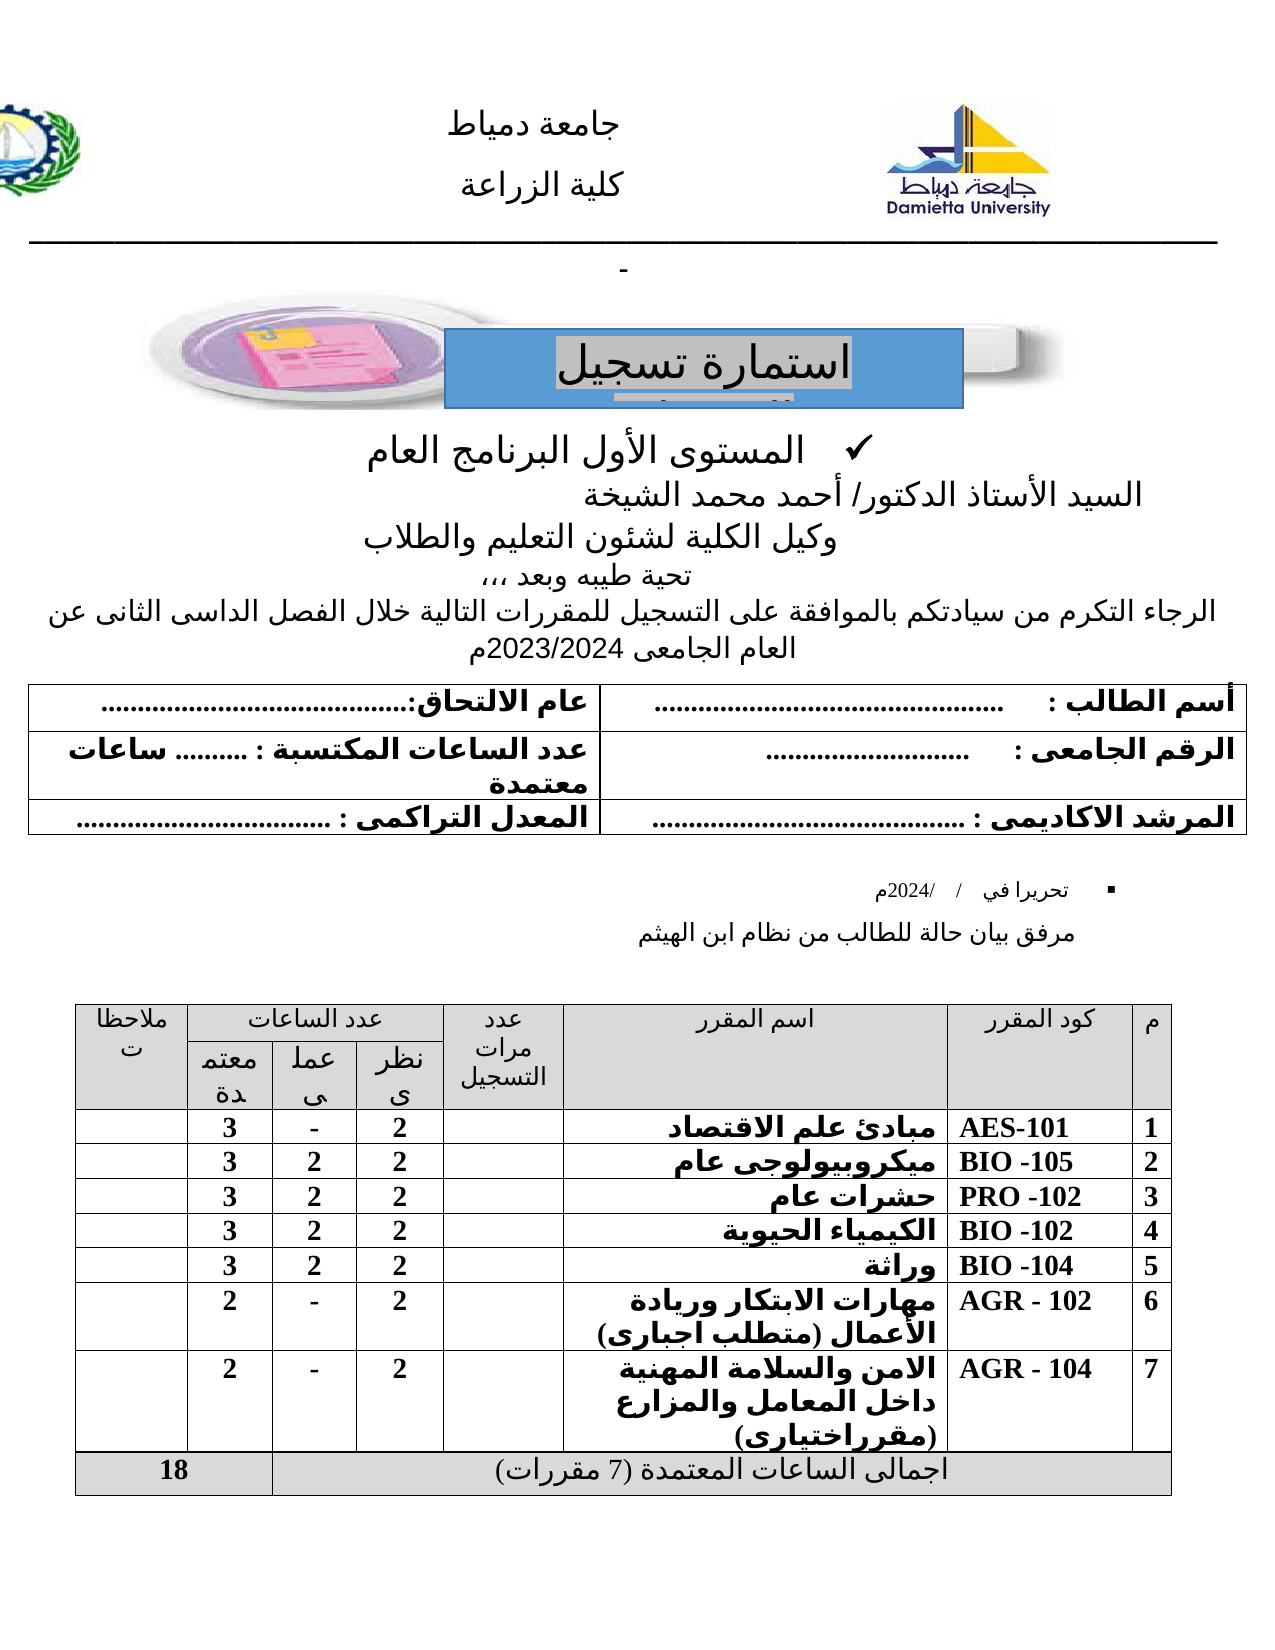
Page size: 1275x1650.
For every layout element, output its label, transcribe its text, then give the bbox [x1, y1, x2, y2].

table_cell [76, 1248, 187, 1282]
table_cell 2 [357, 1144, 443, 1178]
table_cell ميكروبيولوجى عام [564, 1144, 947, 1178]
table_cell 2 [357, 1283, 443, 1350]
table_cell 3 [188, 1214, 272, 1247]
table_cell 2 [357, 1248, 443, 1282]
table_header كود المقرر [948, 1005, 1132, 1109]
table_cell [76, 1283, 187, 1350]
table_cell [76, 1110, 187, 1143]
table_cell عملى [273, 1042, 356, 1109]
table_cell اجمالى الساعات المعتمدة (7 مقررات) [273, 1453, 1171, 1495]
text مرفق بيان حالة للطالب من نظام ابن الهيثم [28, 918, 1209, 947]
table_cell 2 [357, 1214, 443, 1247]
table_cell مبادئ علم الاقتصاد [564, 1110, 947, 1143]
table_header اسم المقرر [564, 1005, 947, 1109]
table_cell BIO -105 [948, 1144, 1132, 1178]
table_cell 3 [188, 1179, 272, 1212]
table_cell 2 [1133, 1144, 1171, 1178]
table_cell [444, 1214, 563, 1247]
table_cell 4 [1133, 1214, 1171, 1247]
table_cell - [273, 1110, 356, 1143]
table_cell 2 [357, 1351, 443, 1451]
list تحريرا في / /2024م [28, 877, 1106, 902]
table_cell 2 [357, 1179, 443, 1212]
table_header ملاحظات [76, 1005, 187, 1109]
table_cell BIO -104 [948, 1248, 1132, 1282]
table_cell - [273, 1351, 356, 1451]
table_cell [444, 1248, 563, 1282]
list السيد الأستاذ الدكتور/ أحمد محمد الشيخة [28, 475, 1144, 514]
table_cell AES-101 [948, 1110, 1132, 1143]
table_cell 3 [188, 1248, 272, 1282]
list المستوى الأول البرنامج العام [28, 429, 1181, 472]
table_cell 2 [273, 1214, 356, 1247]
table_cell المعدل التراكمى : ................................... [29, 800, 599, 834]
table_cell [76, 1351, 187, 1451]
table_cell [444, 1283, 563, 1350]
table_cell [444, 1179, 563, 1212]
table_cell AGR - 102 [948, 1283, 1132, 1350]
table_cell [444, 1351, 563, 1451]
list الرجاء التكرم من سيادتكم بالموافقة على التسجيل للمقررات التالية خلال الفصل الداسى الثانى عن العام الجامعى 2023/2024م [28, 594, 1237, 664]
table_cell معتمدة [188, 1042, 272, 1109]
table_cell [76, 1214, 187, 1247]
table_cell الرقم الجامعى : ............................ [601, 732, 1246, 799]
table_header عام الالتحاق:.......................................... [29, 685, 599, 731]
list تحية طيبه وبعد ،،، [28, 558, 1144, 592]
table_cell المرشد الاكاديمى : ........................................... [601, 800, 1246, 834]
picture [91, 283, 1155, 410]
table_cell 2 [273, 1248, 356, 1282]
table_cell 2 [188, 1351, 272, 1451]
table_header عدد الساعات [188, 1005, 443, 1041]
table_cell 3 [188, 1110, 272, 1143]
table_cell 2 [357, 1110, 443, 1143]
table_cell 2 [273, 1144, 356, 1178]
table_cell [76, 1179, 187, 1212]
table_header م [1133, 1005, 1171, 1109]
table_cell 2 [273, 1179, 356, 1212]
table_cell - [273, 1283, 356, 1350]
table_cell وراثة [564, 1248, 947, 1282]
table_cell مهارات الابتكار وريادة الأعمال (متطلب اجبارى) [564, 1283, 947, 1350]
table_header أسم الطالب : ................................................ [601, 685, 1246, 731]
table_cell [444, 1144, 563, 1178]
table_cell 2 [188, 1283, 272, 1350]
table_cell الكيمياء الحيوية [564, 1214, 947, 1247]
table_cell الامن والسلامة المهنية داخل المعامل والمزارع (مقرراختيارى) [564, 1351, 947, 1451]
table_cell AGR - 104 [948, 1351, 1132, 1451]
table_cell 5 [1133, 1248, 1171, 1282]
table_cell حشرات عام [564, 1179, 947, 1212]
table_header عدد مرات التسجيل [444, 1005, 563, 1109]
list وكيل الكلية لشئون التعليم والطلاب [28, 517, 1144, 555]
table_cell 18 [76, 1453, 272, 1495]
table_cell عدد الساعات المكتسبة : .......... ساعات معتمدة [29, 732, 599, 799]
table_cell 7 [1133, 1351, 1171, 1451]
table_cell PRO -102 [948, 1179, 1132, 1212]
table_cell 3 [1133, 1179, 1171, 1212]
table_cell [76, 1144, 187, 1178]
table_cell 3 [188, 1144, 272, 1178]
table_cell نظرى [357, 1042, 443, 1109]
picture [886, 104, 1051, 218]
table_cell [444, 1110, 563, 1143]
table_cell 6 [1133, 1283, 1171, 1350]
table_cell 1 [1133, 1110, 1171, 1143]
picture [0, 104, 97, 198]
table_cell BIO -102 [948, 1214, 1132, 1247]
